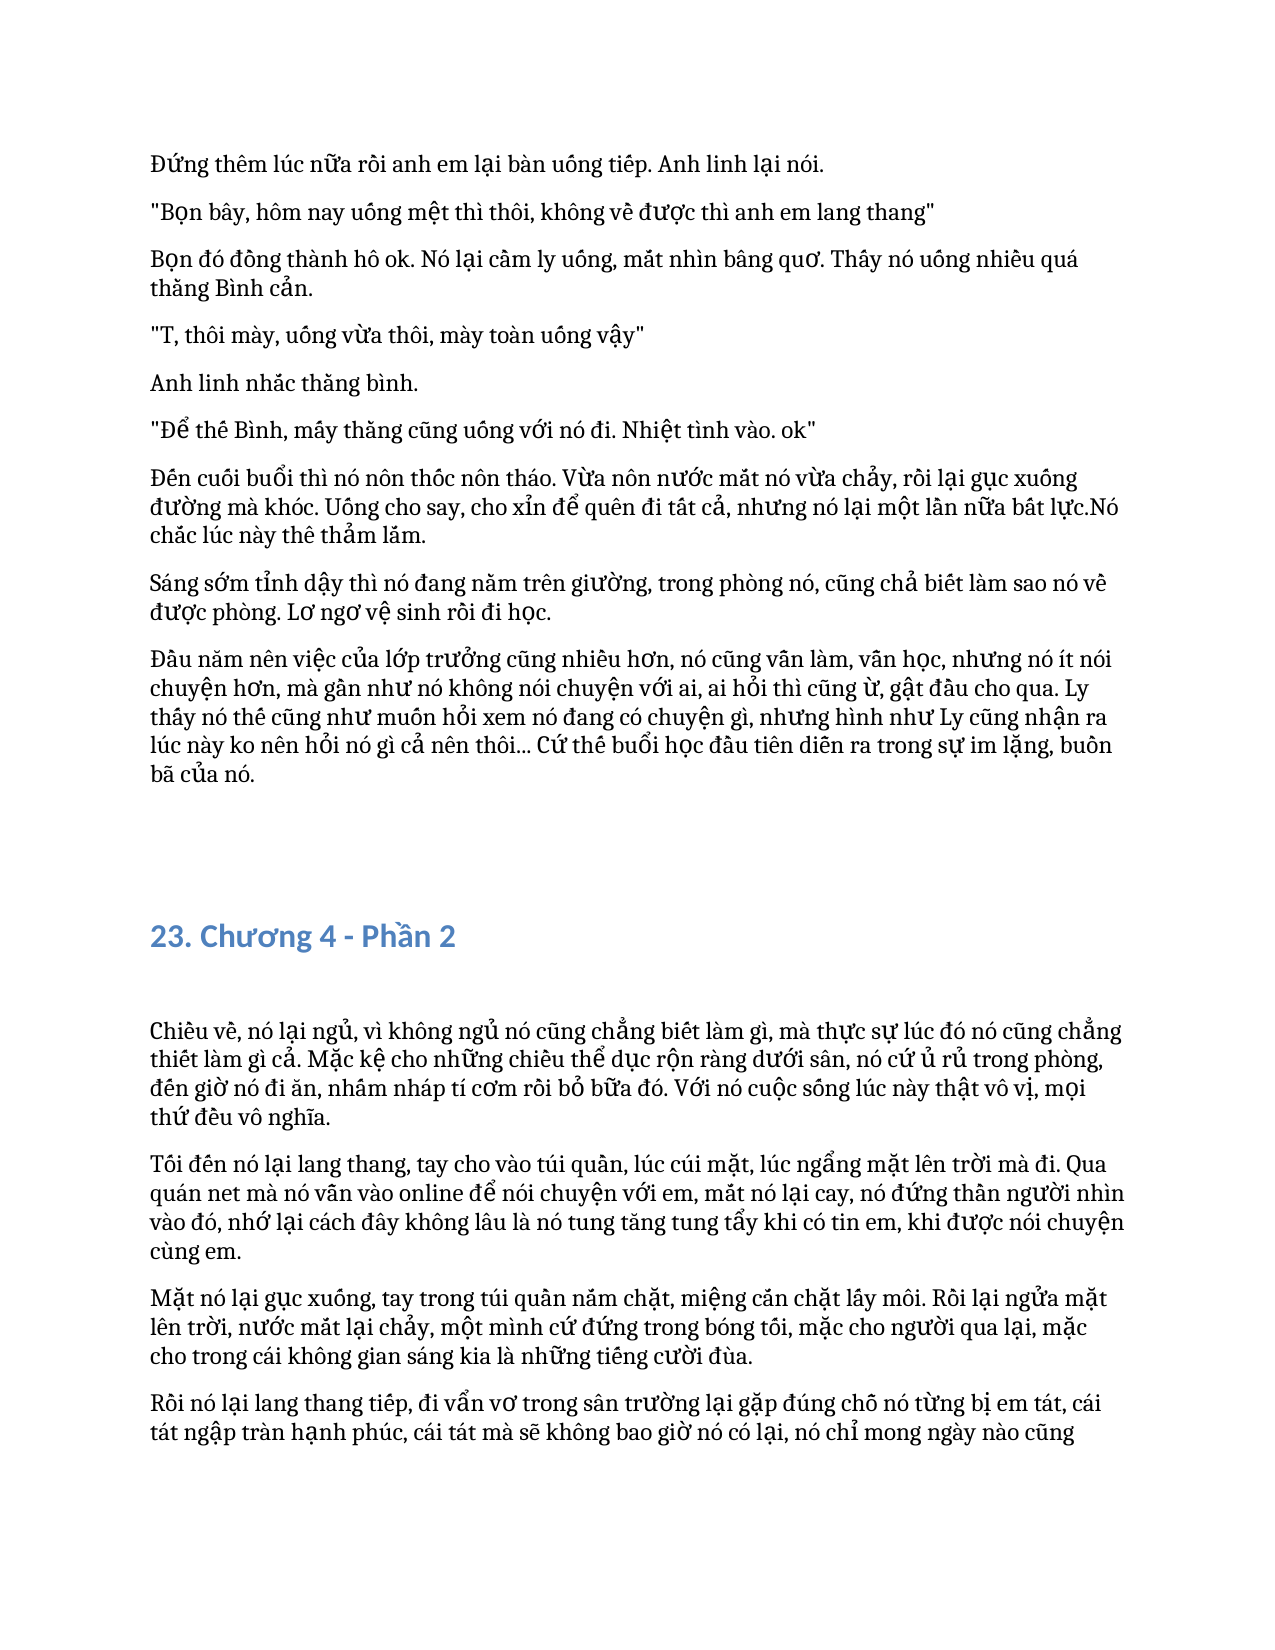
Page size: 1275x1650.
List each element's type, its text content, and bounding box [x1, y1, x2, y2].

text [150, 1389, 1125, 1447]
text "T, thôi mày, uống vừa thôi, mày toàn uống vậy" [150, 321, 1125, 350]
text "Để thế Bình, mấy thằng cũng uống với nó đi. Nhiệt tình vào. ok" [150, 416, 1125, 445]
text Đầu năm nên việc của lớp trưởng cũng nhiều hơn, nó cũng vẫn làm, vẫn học, nhưng nó ít nói chuyện hơn, mà gần như nó không nói chuyện với ai, ai hỏi thì cũng ừ, gật đầu cho qua. Ly thấy nó thế cũng như muốn hỏi xem nó đang có chuyện gì, nhưng hình như Ly cũng nhận ra lúc này ko nên hỏi nó gì cả nên thôi... Cứ thế buổi học đầu tiên diễn ra trong sự im lặng, buồn bã của nó. [150, 645, 1125, 789]
text "Bọn bây, hôm nay uống mệt thì thôi, không về được thì anh em lang thang" [150, 197, 1125, 226]
text Đứng thêm lúc nữa rồi anh em lại bàn uống tiếp. Anh linh lại nói. [150, 150, 1125, 179]
text Sáng sớm tỉnh dậy thì nó đang nằm trên giường, trong phòng nó, cũng chả biết làm sao nó về được phòng. Lơ ngơ vệ sinh rồi đi học. [150, 569, 1125, 626]
text Chiều về, nó lại ngủ, vì không ngủ nó cũng chẳng biết làm gì, mà thực sự lúc đó nó cũng chẳng thiết làm gì cả. Mặc kệ cho những chiều thể dục rộn ràng dưới sân, nó cứ ủ rủ trong phòng, đến giờ nó đi ăn, nhấm nháp tí cơm rồi bỏ bữa đó. Với nó cuộc sống lúc này thật vô vị, mọi thứ đều vô nghĩa. [150, 959, 1125, 1132]
text Anh linh nhắc thằng bình. [150, 369, 1125, 397]
text Mặt nó lại gục xuống, tay trong túi quần nắm chặt, miệng cắn chặt lấy môi. Rồi lại ngửa mặt lên trời, nước mắt lại chảy, một mình cứ đứng trong bóng tối, mặc cho người qua lại, mặc cho trong cái không gian sáng kia là những tiếng cười đùa. [150, 1284, 1125, 1370]
subtitle 23. Chương 4 - Phần 2 [150, 914, 1125, 955]
text Đến cuối buổi thì nó nôn thốc nôn tháo. Vừa nôn nước mắt nó vừa chảy, rồi lại gục xuống đường mà khóc. Uống cho say, cho xỉn để quên đi tất cả, nhưng nó lại một lần nữa bất lực.Nó chắc lúc này thê thảm lắm. [150, 464, 1125, 550]
text Bọn đó đồng thành hô ok. Nó lại cầm ly uống, mắt nhìn bâng quơ. Thấy nó uống nhiều quá thằng Bình cản. [150, 245, 1125, 302]
text Tối đến nó lại lang thang, tay cho vào túi quần, lúc cúi mặt, lúc ngẩng mặt lên trời mà đi. Qua quán net mà nó vẫn vào online để nói chuyện với em, mắt nó lại cay, nó đứng thần người nhìn vào đó, nhớ lại cách đây không lâu là nó tung tăng tung tẩy khi có tin em, khi được nói chuyện cùng em. [150, 1150, 1125, 1265]
